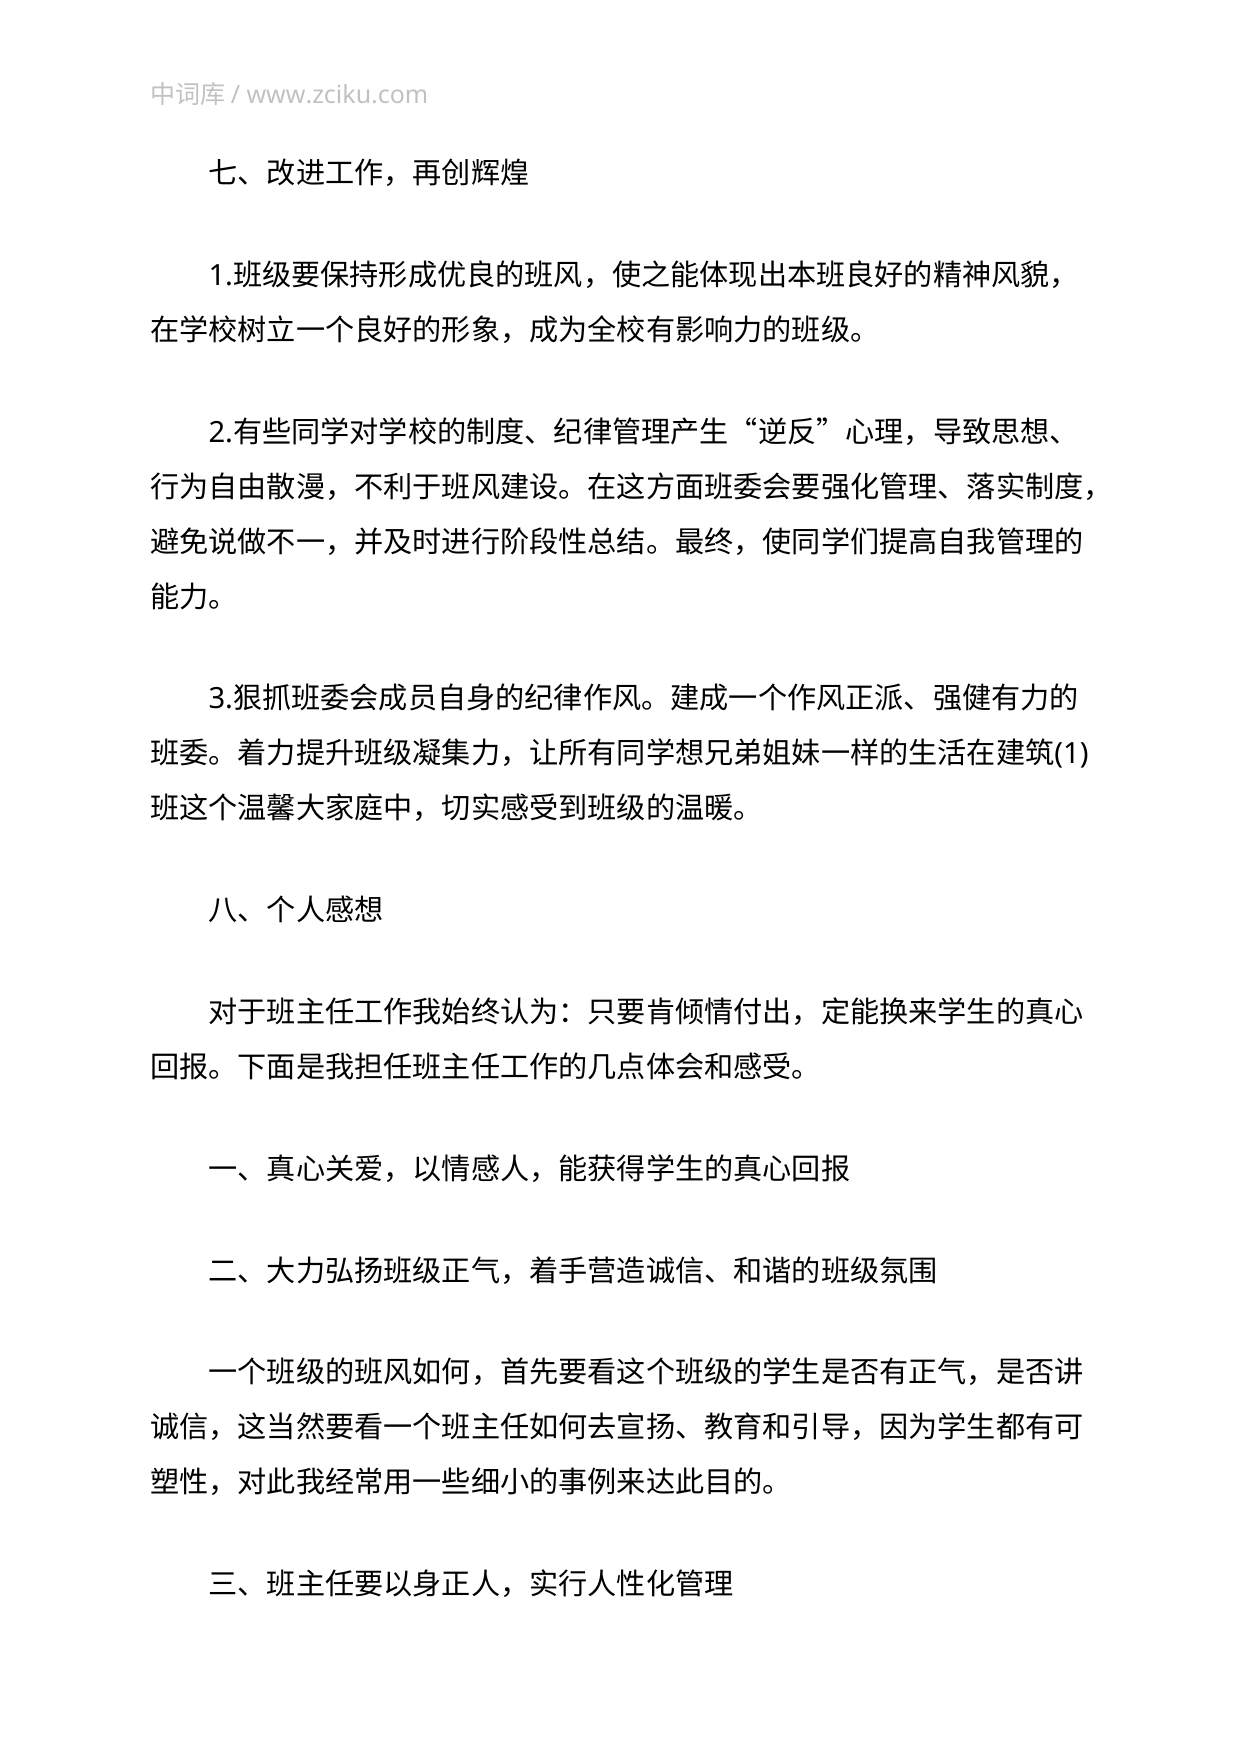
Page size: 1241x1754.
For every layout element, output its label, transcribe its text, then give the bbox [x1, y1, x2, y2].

text 二、大力弘扬班级正气，着手营造诚信、和谐的班级氛围 [150, 1247, 1090, 1289]
text 1.班级要保持形成优良的班风，使之能体现出本班良好的精神风貌，在学校树立一个良好的形象，成为全校有影响力的班级。 [150, 252, 1090, 349]
text 七、改进工作，再创辉煌 [150, 150, 1090, 192]
text 一个班级的班风如何，首先要看这个班级的学生是否有正气，是否讲诚信，这当然要看一个班主任如何去宣扬、教育和引导，因为学生都有可塑性，对此我经常用一些细小的事例来达此目的。 [150, 1349, 1090, 1501]
text 三、班主任要以身正人，实行人性化管理 [150, 1560, 1090, 1603]
text 一、真心关爱，以情感人，能获得学生的真心回报 [150, 1145, 1090, 1188]
text 3.狠抓班委会成员自身的纪律作风。建成一个作风正派、强健有力的班委。着力提升班级凝集力，让所有同学想兄弟姐妹一样的生活在建筑(1)班这个温馨大家庭中，切实感受到班级的温暖。 [150, 675, 1090, 827]
text 八、个人感想 [150, 887, 1090, 929]
text 对于班主任工作我始终认为：只要肯倾情付出，定能换来学生的真心回报。下面是我担任班主任工作的几点体会和感受。 [150, 989, 1090, 1086]
text 2.有些同学对学校的制度、纪律管理产生“逆反”心理，导致思想、行为自由散漫，不利于班风建设。在这方面班委会要强化管理、落实制度，避免说做不一，并及时进行阶段性总结。最终，使同学们提高自我管理的能力。 [150, 408, 1090, 616]
